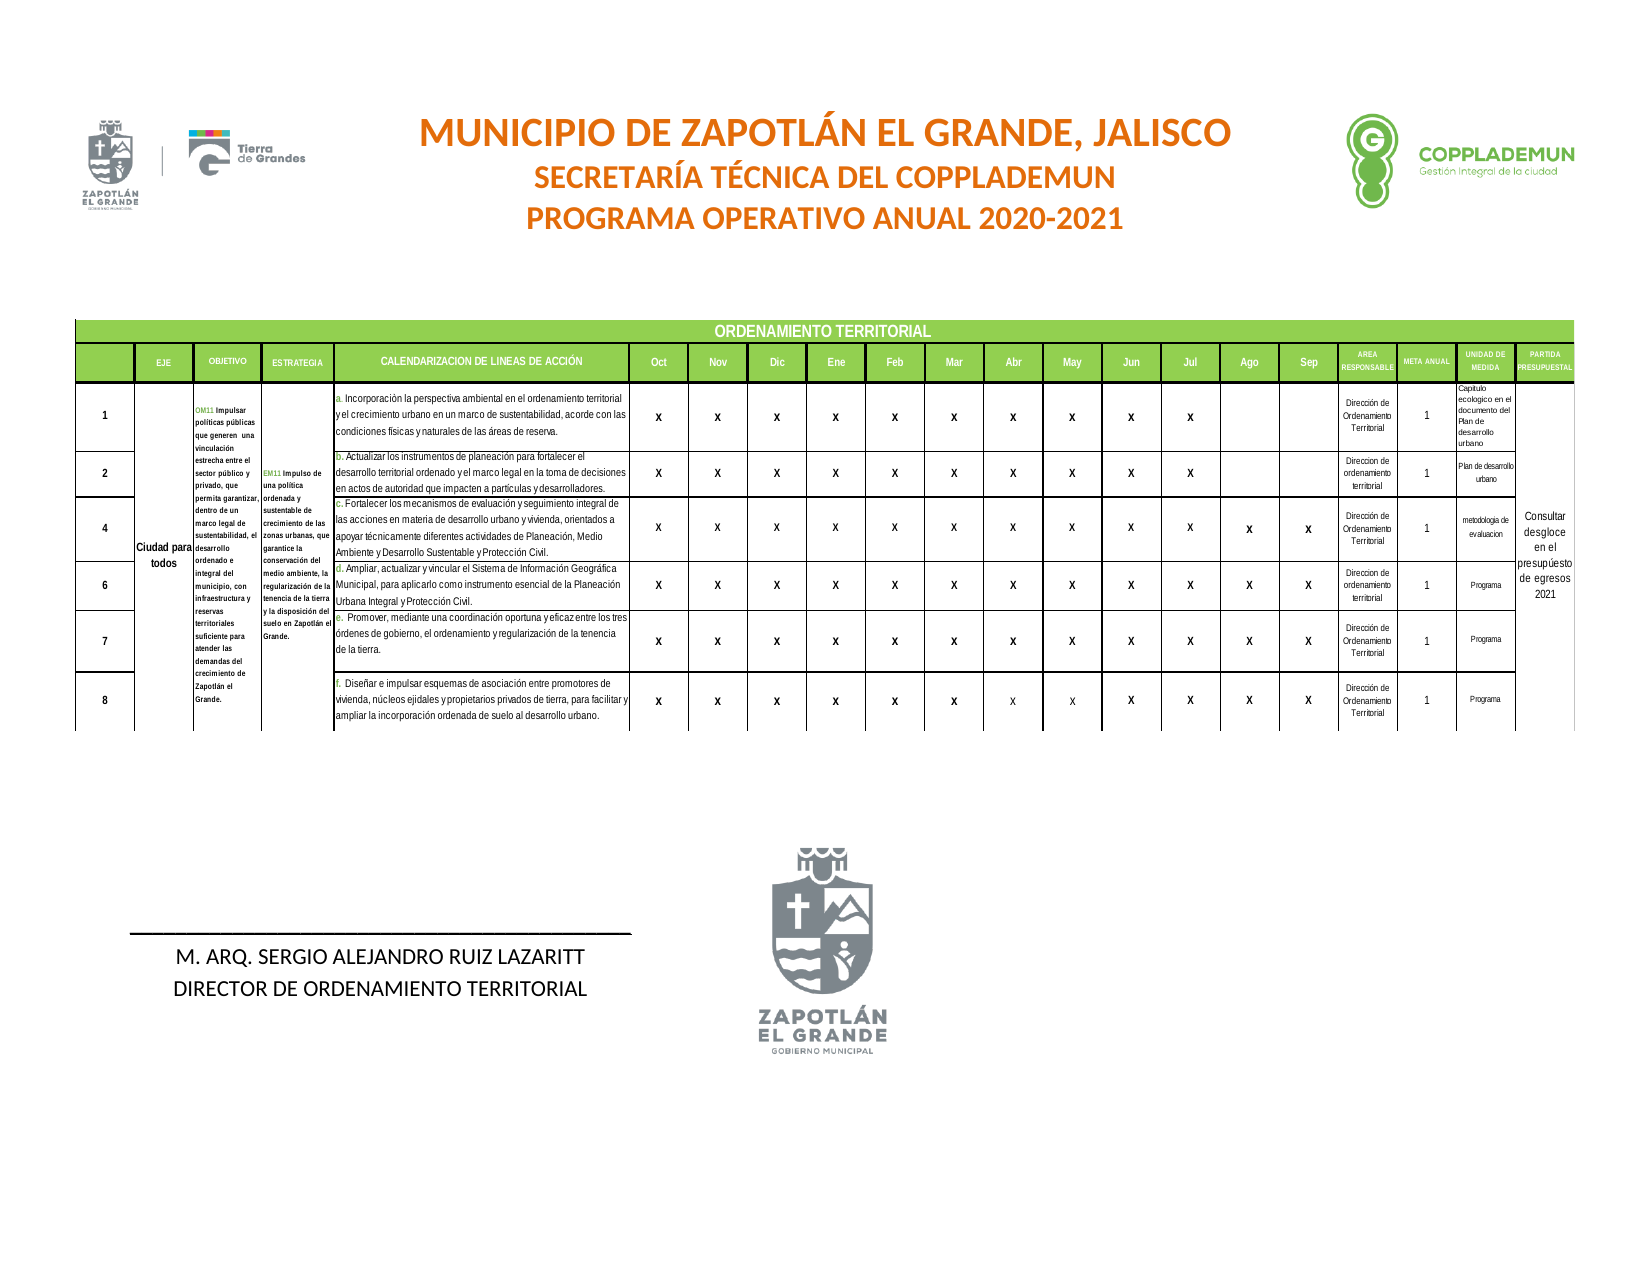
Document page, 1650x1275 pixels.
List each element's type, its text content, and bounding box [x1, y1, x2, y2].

text PROGRAMA OPERATIVO ANUAL 2020-2021 [75, 197, 1575, 238]
text MUNICIPIO DE ZAPOTLÁN EL GRANDE, JALISCO [75, 106, 1575, 156]
picture [753, 841, 897, 1065]
text SECRETARÍA TÉCNICA DEL COPPLADEMUN [311, 156, 1345, 197]
picture [76, 118, 311, 212]
picture [1345, 109, 1577, 211]
